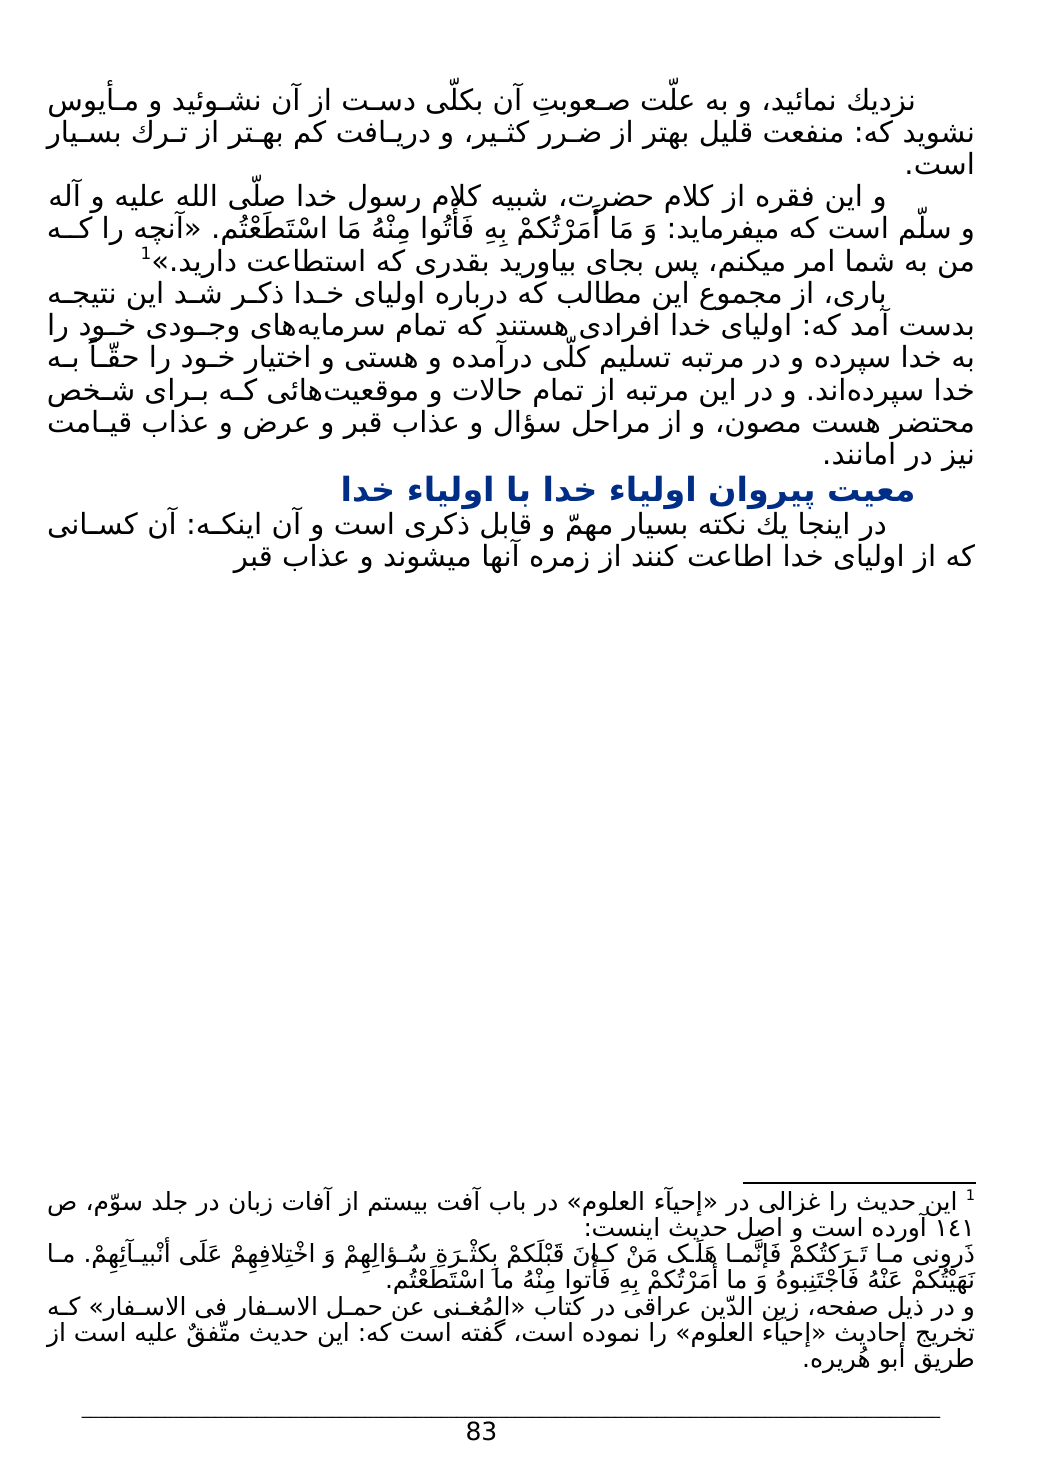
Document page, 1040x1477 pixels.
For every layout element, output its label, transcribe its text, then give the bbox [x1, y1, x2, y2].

text بارى، از مجموع این مطالب كه درباره اولیاى خدا ذكر شد این نتیجه بدست آمد كه: اولیاى خدا افرادى هستند كه تمام سرمایه‌هاى وجودى خود را به خدا سپرده و در مرتبه تسلیم كلّى درآمده و هستى و اختیار خود را حقّاً به خدا سپرده‌اند. و در این مرتبه از تمام حالات و موقعیت‌هائى كه براى شخص محتضر هست مصون، و از مراحل سؤال و عذاب قبر و عرض و عذاب قیامت نیز در امانند. [47, 278, 975, 472]
text و این فقره از كلام حضرت، شبیه كلام رسول خدا صلّى الله علیه و آله و سلّم است كه میفرماید: وَ مَا أَمَرْتُکمْ بِهِ فَأْتُوا مِنْهُ مَا اسْتَطَعْتُم. «آنچه را كه من به شما امر میكنم، پس بجاى بیاورید بقدرى كه استطاعت دارید.» [47, 181, 975, 278]
text در اینجا یك نكته بسیار مهمّ و قابل ذكرى است و آن اینكه: آن كسانى كه از اولیاى خدا اطاعت كنند از زمره آنها میشوند و عذاب قبر [47, 508, 975, 573]
subtitle معیت پیروان اولیاء خدا با اولیاء خدا [106, 472, 916, 508]
text نزدیك نمائید، و به علّت صعوبتِ آن بكلّى دست از آن نشوئید و مأیوس نشوید كه: منفعت قلیل بهتر از ضرر كثیر، و دریافت كم بهتر از ترك بسیار است. [47, 84, 975, 181]
